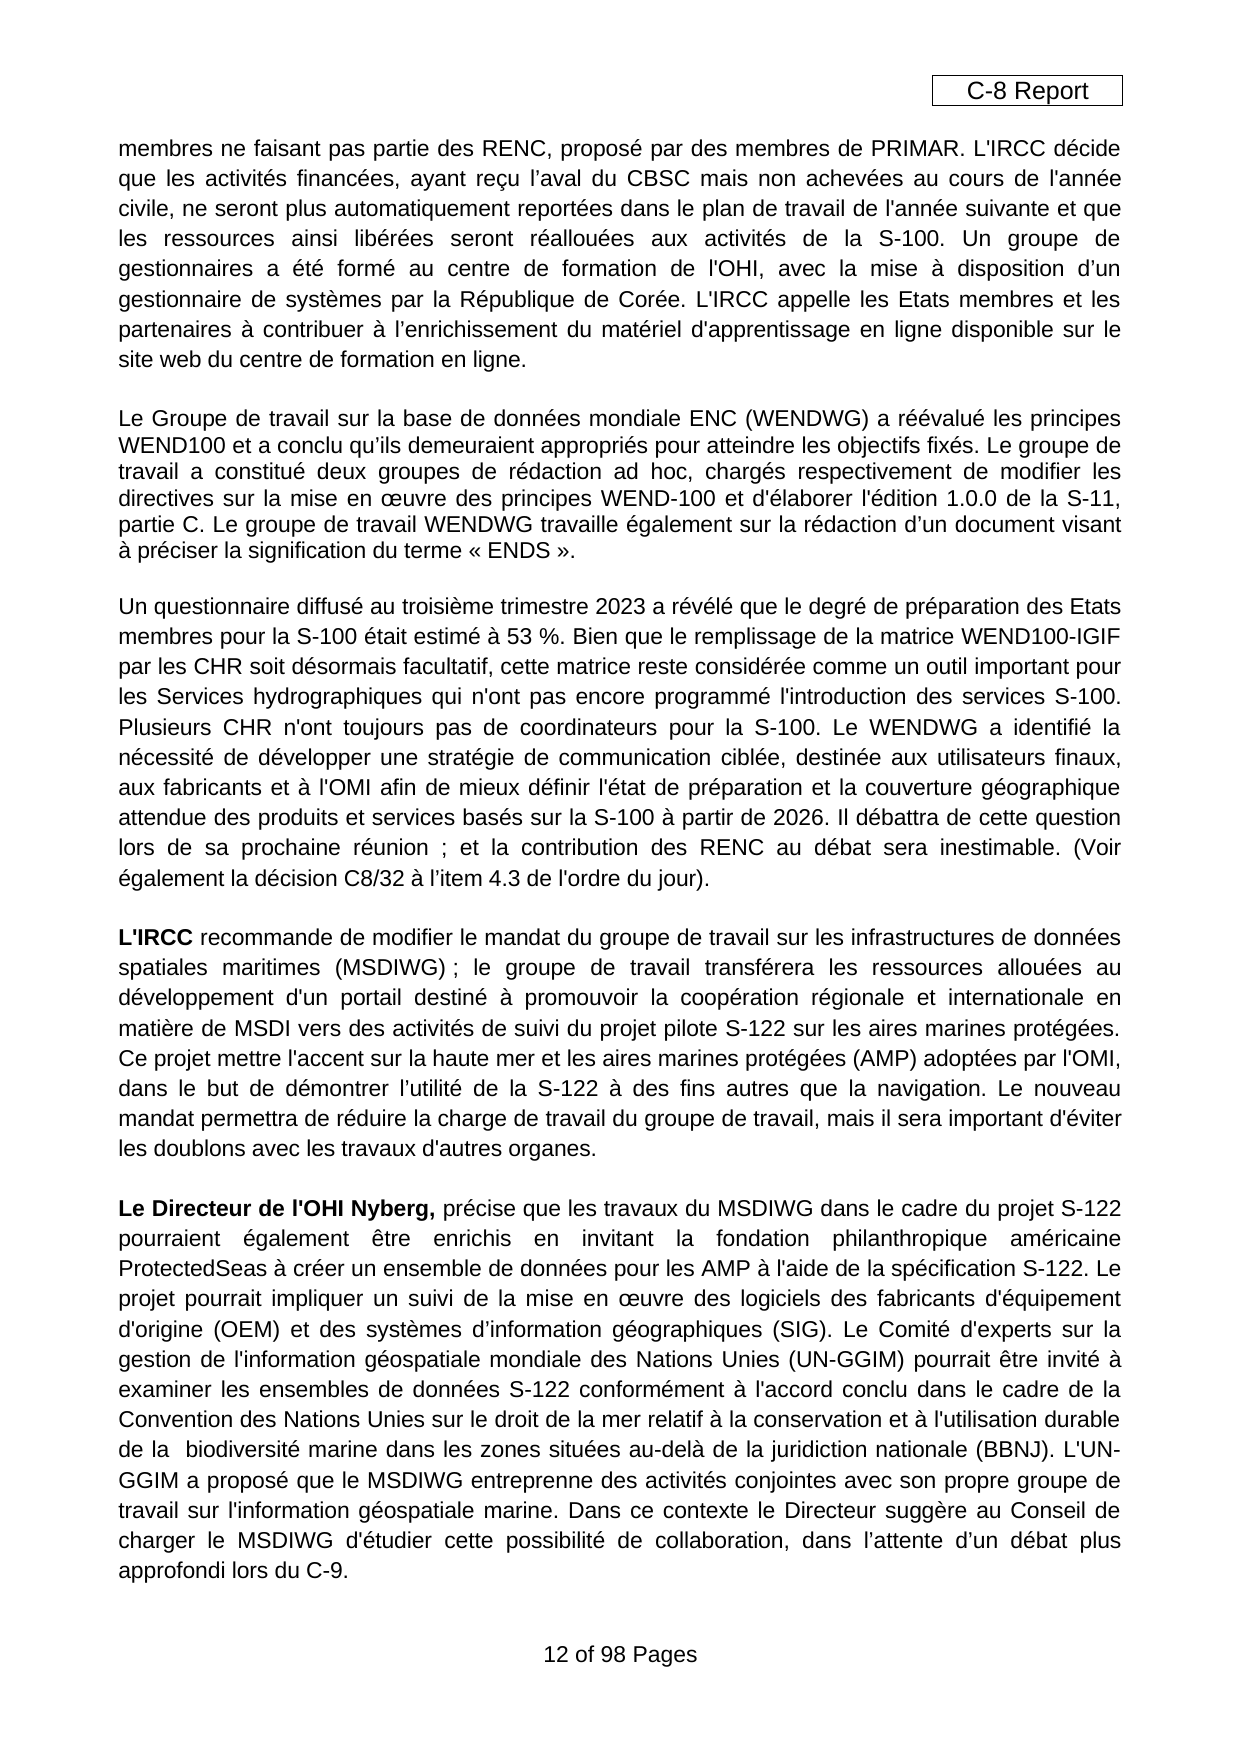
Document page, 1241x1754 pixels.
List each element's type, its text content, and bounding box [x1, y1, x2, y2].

text Le Directeur de l'OHI Nyberg, précise que les travaux du MSDIWG dans le cadre du projet S-122 pourraient également être enrichis en invitant la fondation philanthropique américaine ProtectedSeas à créer un ensemble de données pour les AMP à l'aide de la spécification S-122. Le projet pourrait impliquer un suivi de la mise en œuvre des logiciels des fabricants d'équipement d'origine (OEM) et des systèmes d’information géographiques (SIG). Le Comité d'experts sur la gestion de l'information géospatiale mondiale des Nations Unies (UN-GGIM) pourrait être invité à examiner les ensembles de données S-122 conformément à l'accord conclu dans le cadre de la Convention des Nations Unies sur le droit de la mer relatif à la conservation et à l'utilisation durable de la biodiversité marine dans les zones situées au-delà de la juridiction nationale (BBNJ). L'UN-GGIM a proposé que le MSDIWG entreprenne des activités conjointes avec son propre groupe de travail sur l'information géospatiale marine. Dans ce contexte le Directeur suggère au Conseil de charger le MSDIWG d'étudier cette possibilité de collaboration, dans l’attente d’un débat plus approfondi lors du C-9. [118, 1195, 1122, 1584]
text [118, 134, 1122, 372]
text Un questionnaire diffusé au troisième trimestre 2023 a révélé que le degré de préparation des Etats membres pour la S-100 était estimé à 53 %. Bien que le remplissage de la matrice WEND100-IGIF par les CHR soit désormais facultatif, cette matrice reste considérée comme un outil important pour les Services hydrographiques qui n'ont pas encore programmé l'introduction des services S-100. Plusieurs CHR n'ont toujours pas de coordinateurs pour la S-100. Le WENDWG a identifié la nécessité de développer une stratégie de communication ciblée, destinée aux utilisateurs finaux, aux fabricants et à l'OMI afin de mieux définir l'état de préparation et la couverture géographique attendue des produits et services basés sur la S-100 à partir de 2026. Il débattra de cette question lors de sa prochaine réunion ; et la contribution des RENC au débat sera inestimable. (Voir également la décision C8/32 à l’item 4.3 de l'ordre du jour). [118, 593, 1122, 891]
text L'IRCC recommande de modifier le mandat du groupe de travail sur les infrastructures de données spatiales maritimes (MSDIWG) ; le groupe de travail transférera les ressources allouées au développement d'un portail destiné à promouvoir la coopération régionale et internationale en matière de MSDI vers des activités de suivi du projet pilote S-122 sur les aires marines protégées. Ce projet mettre l'accent sur la haute mer et les aires marines protégées (AMP) adoptées par l'OMI, dans le but de démontrer l’utilité de la S-122 à des fins autres que la navigation. Le nouveau mandat permettra de réduire la charge de travail du groupe de travail, mais il sera important d'éviter les doublons avec les travaux d'autres organes. [118, 924, 1122, 1162]
text Le Groupe de travail sur la base de données mondiale ENC (WENDWG) a réévalué les principes WEND100 et a conclu qu’ils demeuraient appropriés pour atteindre les objectifs fixés. Le groupe de travail a constitué deux groupes de rédaction ad hoc, chargés respectivement de modifier les directives sur la mise en œuvre des principes WEND-100 et d'élaborer l'édition 1.0.0 de la S-11, partie C. Le groupe de travail WENDWG travaille également sur la rédaction d’un document visant à préciser la signification du terme « ENDS ». [118, 405, 1122, 563]
